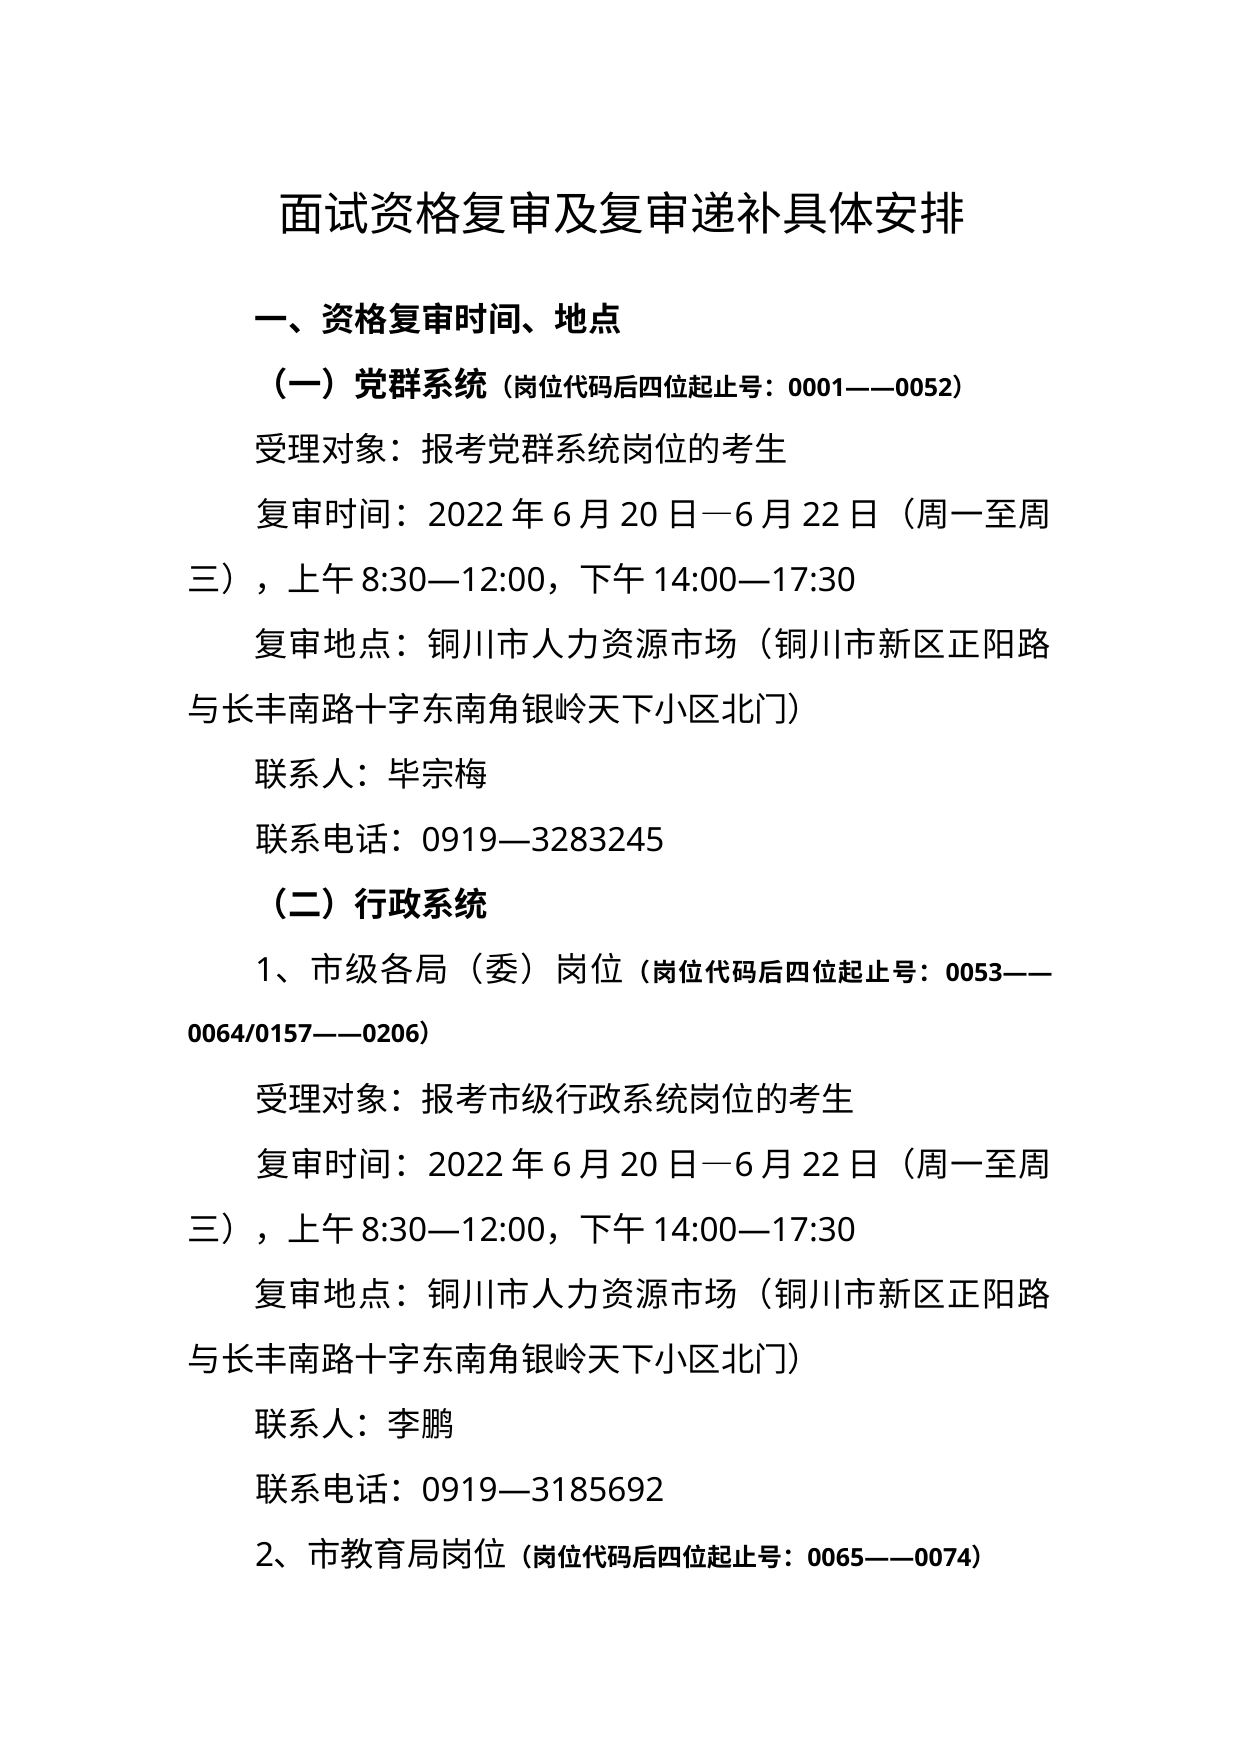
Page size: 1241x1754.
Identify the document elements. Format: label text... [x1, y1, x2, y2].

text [187, 1129, 1053, 1259]
text 联系人：李鹏 [187, 1389, 1053, 1454]
text （二）行政系统 [187, 869, 1053, 934]
text 复审地点：铜川市人力资源市场（铜川市新区正阳路与长丰南路十字东南角银岭天下小区北门） [187, 1259, 1053, 1389]
text 复审时间：2022年6月20日—6月22日（周一至周三），上午8:30—12:00，下午14:00—17:30 [187, 479, 1053, 609]
text 1、市级各局（委）岗位（岗位代码后四位起止号：0053——0064/0157——0206） [187, 934, 1053, 1064]
text 复审地点：铜川市人力资源市场（铜川市新区正阳路与长丰南路十字东南角银岭天下小区北门） [187, 609, 1053, 739]
text 联系电话：0919—3283245 [187, 804, 1053, 869]
text 联系人：毕宗梅 [187, 739, 1053, 804]
text （一）党群系统（岗位代码后四位起止号：0001——0052） [187, 349, 1053, 414]
text 联系电话：0919—3185692 [187, 1454, 1053, 1519]
text 受理对象：报考党群系统岗位的考生 [187, 414, 1053, 479]
text 2、市教育局岗位（岗位代码后四位起止号：0065——0074） [187, 1519, 1053, 1584]
text 面试资格复审及复审递补具体安排 [278, 162, 1053, 259]
text 受理对象：报考市级行政系统岗位的考生 [187, 1064, 1053, 1129]
text 一、资格复审时间、地点 [187, 284, 1053, 349]
